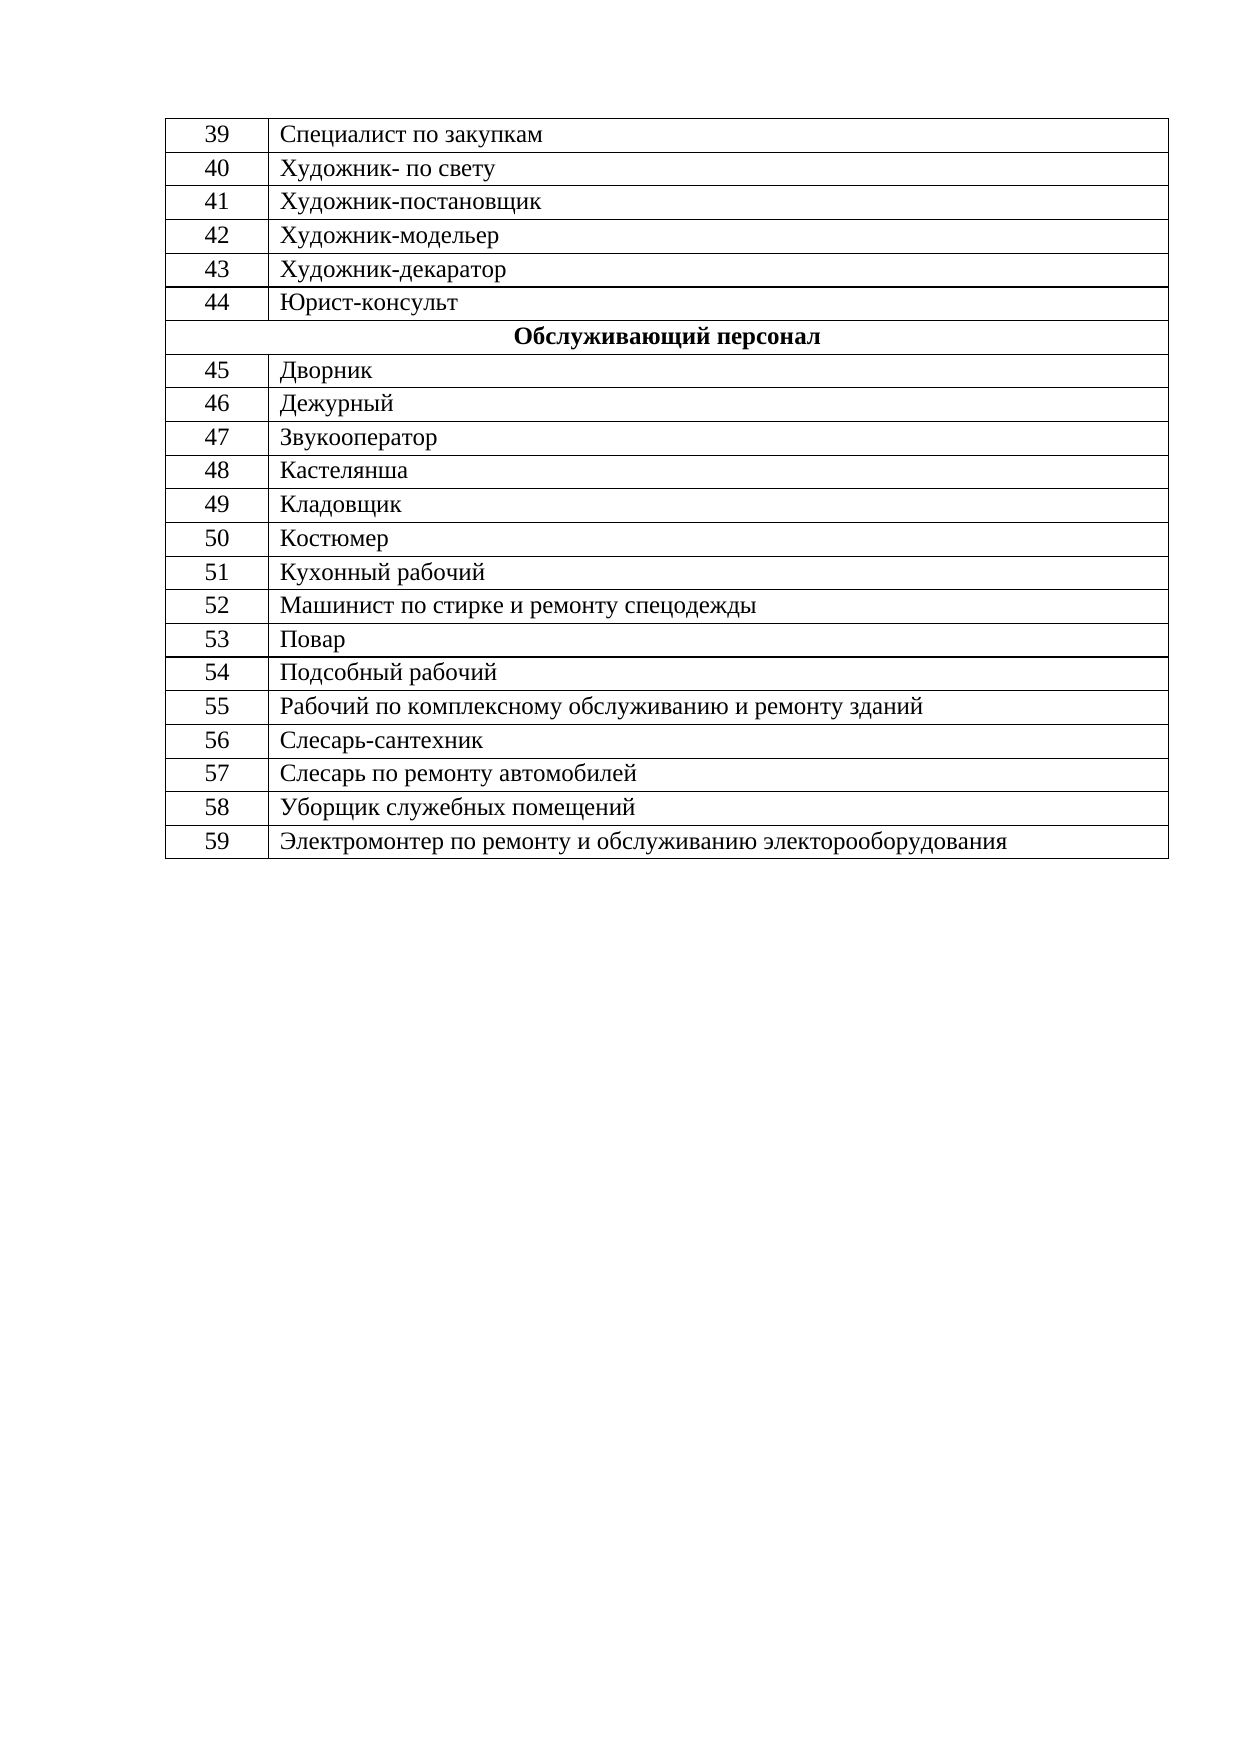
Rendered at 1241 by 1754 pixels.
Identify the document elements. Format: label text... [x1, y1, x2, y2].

table_cell Звукооператор [269, 422, 1168, 454]
table_cell 43 [166, 254, 268, 286]
table_cell Кухонный рабочий [269, 557, 1168, 589]
table_cell 47 [166, 422, 268, 454]
table_cell 51 [166, 557, 268, 589]
table_cell 41 [166, 186, 268, 219]
table_cell 45 [166, 355, 268, 387]
table_cell 40 [166, 153, 268, 185]
table_cell 52 [166, 590, 268, 623]
table_cell 49 [166, 489, 268, 522]
table_cell Повар [269, 624, 1168, 656]
table_cell Рабочий по комплексному обслуживанию и ремонту зданий [269, 691, 1168, 724]
table_cell Слесарь-сантехник [269, 725, 1168, 757]
table_cell Костюмер [269, 523, 1168, 556]
table_cell Машинист по стирке и ремонту спецодежды [269, 590, 1168, 623]
table_cell 39 [166, 119, 268, 152]
table_cell Специалист по закупкам [269, 119, 1168, 152]
table_cell Юрист-консульт [269, 288, 1168, 320]
table_cell 50 [166, 523, 268, 556]
table_cell 54 [166, 658, 268, 690]
table_cell Подсобный рабочий [269, 658, 1168, 690]
table_cell 57 [166, 759, 268, 791]
table_cell 58 [166, 792, 268, 825]
table_cell Кладовщик [269, 489, 1168, 522]
table_cell Художник-постановщик [269, 186, 1168, 219]
table_cell Художник-декаратор [269, 254, 1168, 286]
table_cell Дворник [269, 355, 1168, 387]
table_cell Художник-модельер [269, 220, 1168, 253]
table_cell Обслуживающий персонал [166, 321, 1168, 354]
table_cell 53 [166, 624, 268, 656]
table_cell 59 [166, 826, 268, 858]
table_cell 55 [166, 691, 268, 724]
table_cell Кастелянша [269, 456, 1168, 488]
table_cell 56 [166, 725, 268, 757]
table_cell Слесарь по ремонту автомобилей [269, 759, 1168, 791]
table_cell 46 [166, 388, 268, 421]
table_cell Уборщик служебных помещений [269, 792, 1168, 825]
table_cell 44 [166, 288, 268, 320]
table_cell Художник- по свету [269, 153, 1168, 185]
table_cell Дежурный [269, 388, 1168, 421]
table_cell Электромонтер по ремонту и обслуживанию электорооборудования [269, 826, 1168, 858]
table_cell 42 [166, 220, 268, 253]
table_cell 48 [166, 456, 268, 488]
